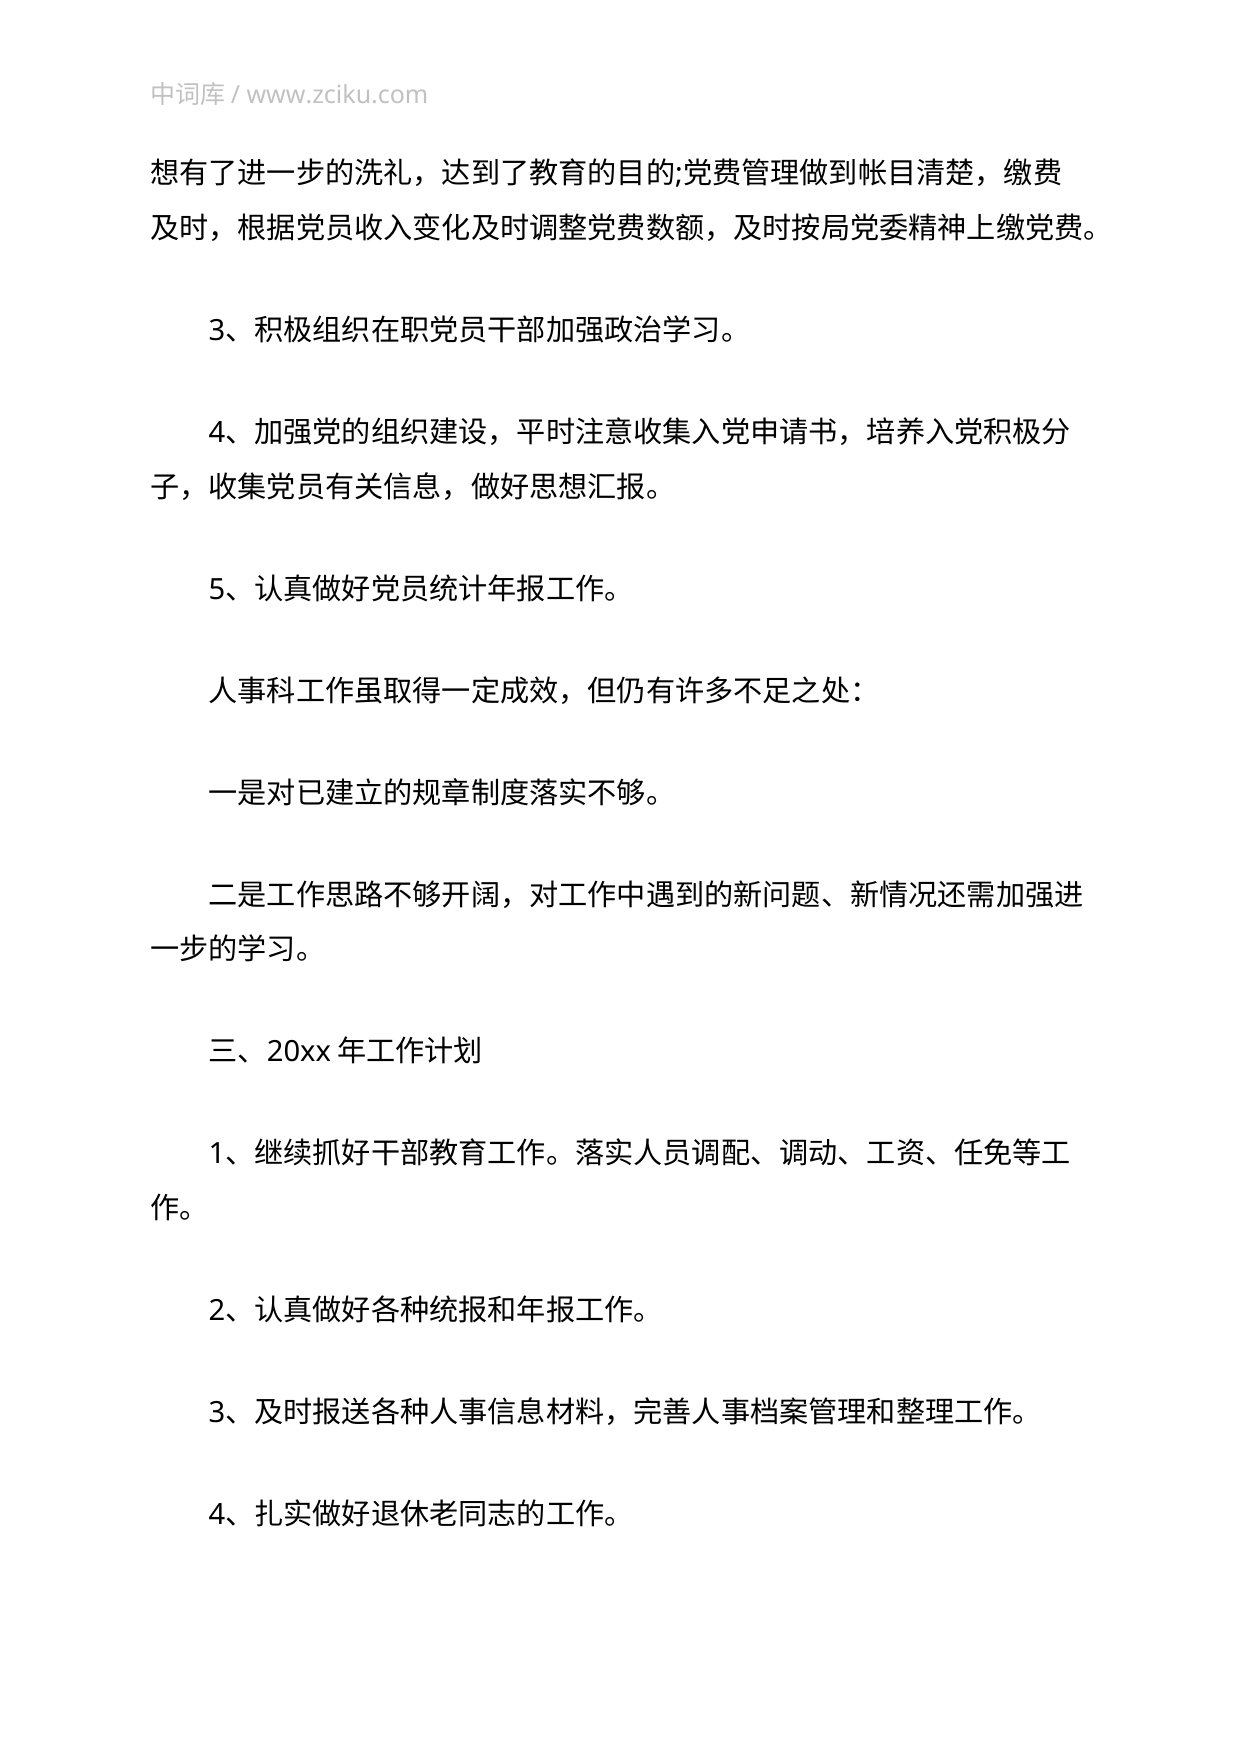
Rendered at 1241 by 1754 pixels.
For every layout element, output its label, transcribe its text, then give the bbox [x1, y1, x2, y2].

text 5、认真做好党员统计年报工作。 [150, 566, 1090, 608]
text 3、积极组织在职党员干部加强政治学习。 [150, 307, 1090, 349]
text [150, 150, 1090, 247]
text 3、及时报送各种人事信息材料，完善人事档案管理和整理工作。 [150, 1388, 1090, 1431]
text 4、扎实做好退休老同志的工作。 [150, 1490, 1090, 1533]
text 人事科工作虽取得一定成效，但仍有许多不足之处： [150, 667, 1090, 710]
text 4、加强党的组织建设，平时注意收集入党申请书，培养入党积极分子，收集党员有关信息，做好思想汇报。 [150, 409, 1090, 506]
text 1、继续抓好干部教育工作。落实人员调配、调动、工资、任免等工作。 [150, 1130, 1090, 1227]
text 二是工作思路不够开阔，对工作中遇到的新问题、新情况还需加强进一步的学习。 [150, 871, 1090, 968]
text 2、认真做好各种统报和年报工作。 [150, 1286, 1090, 1329]
text 一是对已建立的规章制度落实不够。 [150, 769, 1090, 812]
text 三、20xx年工作计划 [150, 1028, 1090, 1070]
